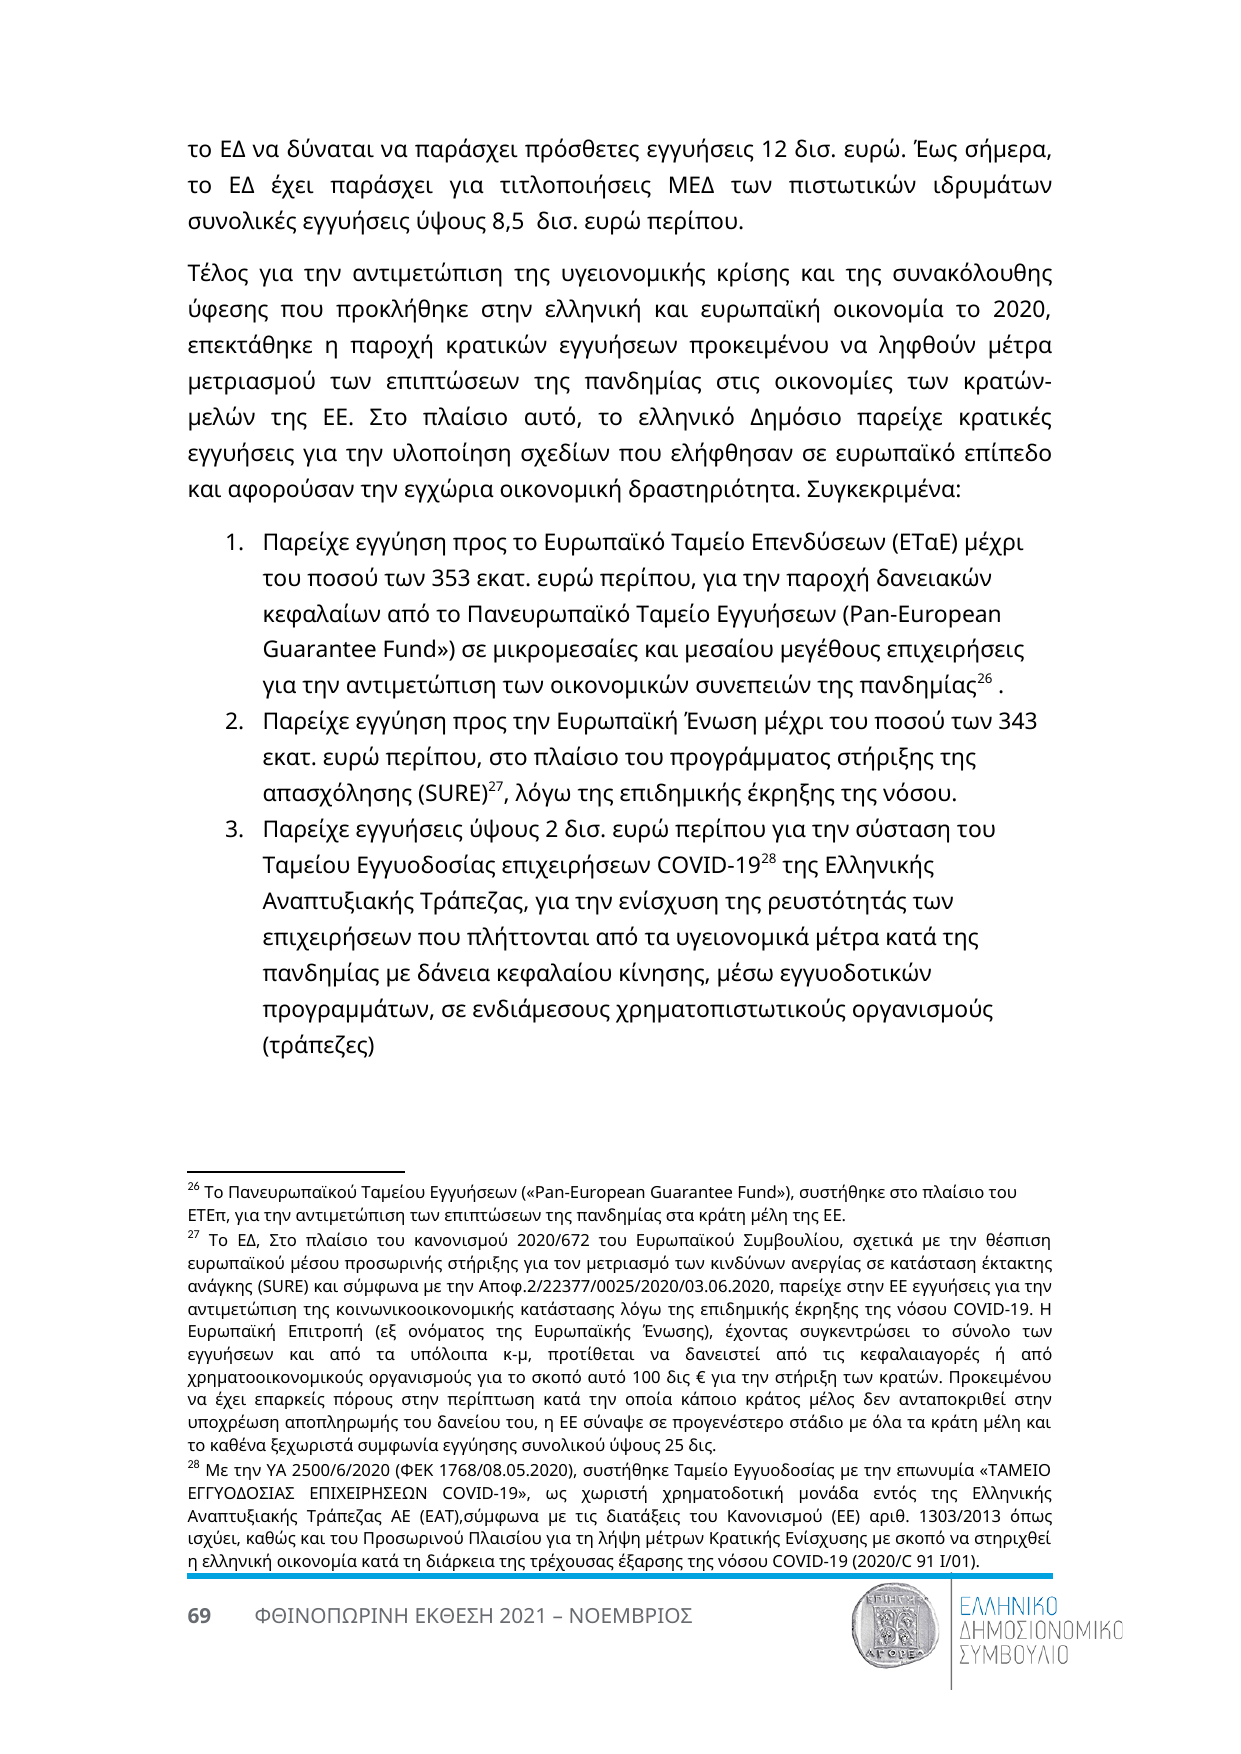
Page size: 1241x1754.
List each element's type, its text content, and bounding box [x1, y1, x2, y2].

list Παρείχε εγγυήσεις ύψους 2 δισ. ευρώ περίπου για την σύσταση του Ταμείου Εγγυοδοσίας επιχειρήσεων COVID-19 της Ελληνικής Αναπτυξιακής Τράπεζας, για την ενίσχυση της ρευστότητάς των επιχειρήσεων που πλήττονται από τα υγειονομικά μέτρα κατά της πανδημίας με δάνεια κεφαλαίου κίνησης, μέσω εγγυοδοτικών προγραμμάτων, σε ενδιάμεσους χρηματοπιστωτικούς οργανισμούς (τράπεζες) [225, 813, 1053, 1060]
list Παρείχε εγγύηση προς το Ευρωπαϊκό Ταμείο Επενδύσεων (ΕΤαΕ) μέχρι του ποσού των 353 εκατ. ευρώ περίπου, για την παροχή δανειακών κεφαλαίων από το Πανευρωπαϊκό Ταμείο Εγγυήσεων (Pan-European Guarantee Fund») σε μικρομεσαίες και μεσαίου μεγέθους επιχειρήσεις για την αντιμετώπιση των οικονομικών συνεπειών της πανδημίας . [225, 526, 1053, 701]
text Τέλος για την αντιμετώπιση της υγειονομικής κρίσης και της συνακόλουθης ύφεσης που προκλήθηκε στην ελληνική και ευρωπαϊκή οικονομία το 2020, επεκτάθηκε η παροχή κρατικών εγγυήσεων προκειμένου να ληφθούν μέτρα μετριασμού των επιπτώσεων της πανδημίας στις οικονομίες των κρατών- μελών της ΕΕ. Στο πλαίσιο αυτό, το ελληνικό Δημόσιο παρείχε κρατικές εγγυήσεις για την υλοποίηση σχεδίων που ελήφθησαν σε ευρωπαϊκό επίπεδο και αφορούσαν την εγχώρια οικονομική δραστηριότητα. Συγκεκριμένα: [187, 257, 1053, 504]
picture [851, 1572, 1123, 1690]
list Παρείχε εγγύηση προς την Ευρωπαϊκή Ένωση μέχρι του ποσού των 343 εκατ. ευρώ περίπου, στο πλαίσιο του προγράμματος στήριξης της απασχόλησης (SURE), λόγω της επιδημικής έκρηξης της νόσου. [225, 705, 1053, 808]
text Ακόμη, στο πλαίσιο των προγραμμάτων ενίσχυσης της επιχειρηματικότητας για μικρές και μεσαίες επειχειρήσεις, το ΕΔ έχει παράσχει εγγυήσεις για την δανειοδότηση των ελληνικών τραπεζών από την ΕΤΕπ συνολικού ύψους 1.911 εκατ. ευρώ, με το ανεξόφλητο υπόλοιπο να ανέρχεται σήμερα σε 1.477 εκατ. ευρώ περίπου. Επιπρόσθετα, εφαρμόστηκε το σύστημα παροχής εγγυήσεων του ελληνικού Δημοσίου με την ονομασία «ΗΡΑΚΛΗΣ», προκείμενου να καλυφθεί η έκδοση ομολογιών υψηλής διαβάθμισης που θα προκύψουν από τις τιτλοποιήσεις μη εξυπηρετούμενων δανείων (ΜΕΔ) των ελληνικών πιστωτικών ιδρυμάτων. Αρχικά προβλέπονταν να παρασχεθούν συνολικές εγγυήσεις μέχρι του ποσού των 12 δισ. ευρώ και για χρονικό διάστημα 18 μηνών, ωστόσο έπειτα από παράταση που εγκρίθηκε τον Απρίλιο του 2021 από την ΕΕ, η υλοποίηση του προγράμματος επεκτάθηκε για 18 μήνες επιπλέον, με το ΕΔ να δύναται να παράσχει πρόσθετες εγγυήσεις 12 δισ. ευρώ. Έως σήμερα, το ΕΔ έχει παράσχει για τιτλοποιήσεις ΜΕΔ των πιστωτικών ιδρυμάτων συνολικές εγγυήσεις ύψους 8,5 δισ. ευρώ περίπου. [187, 133, 1053, 236]
